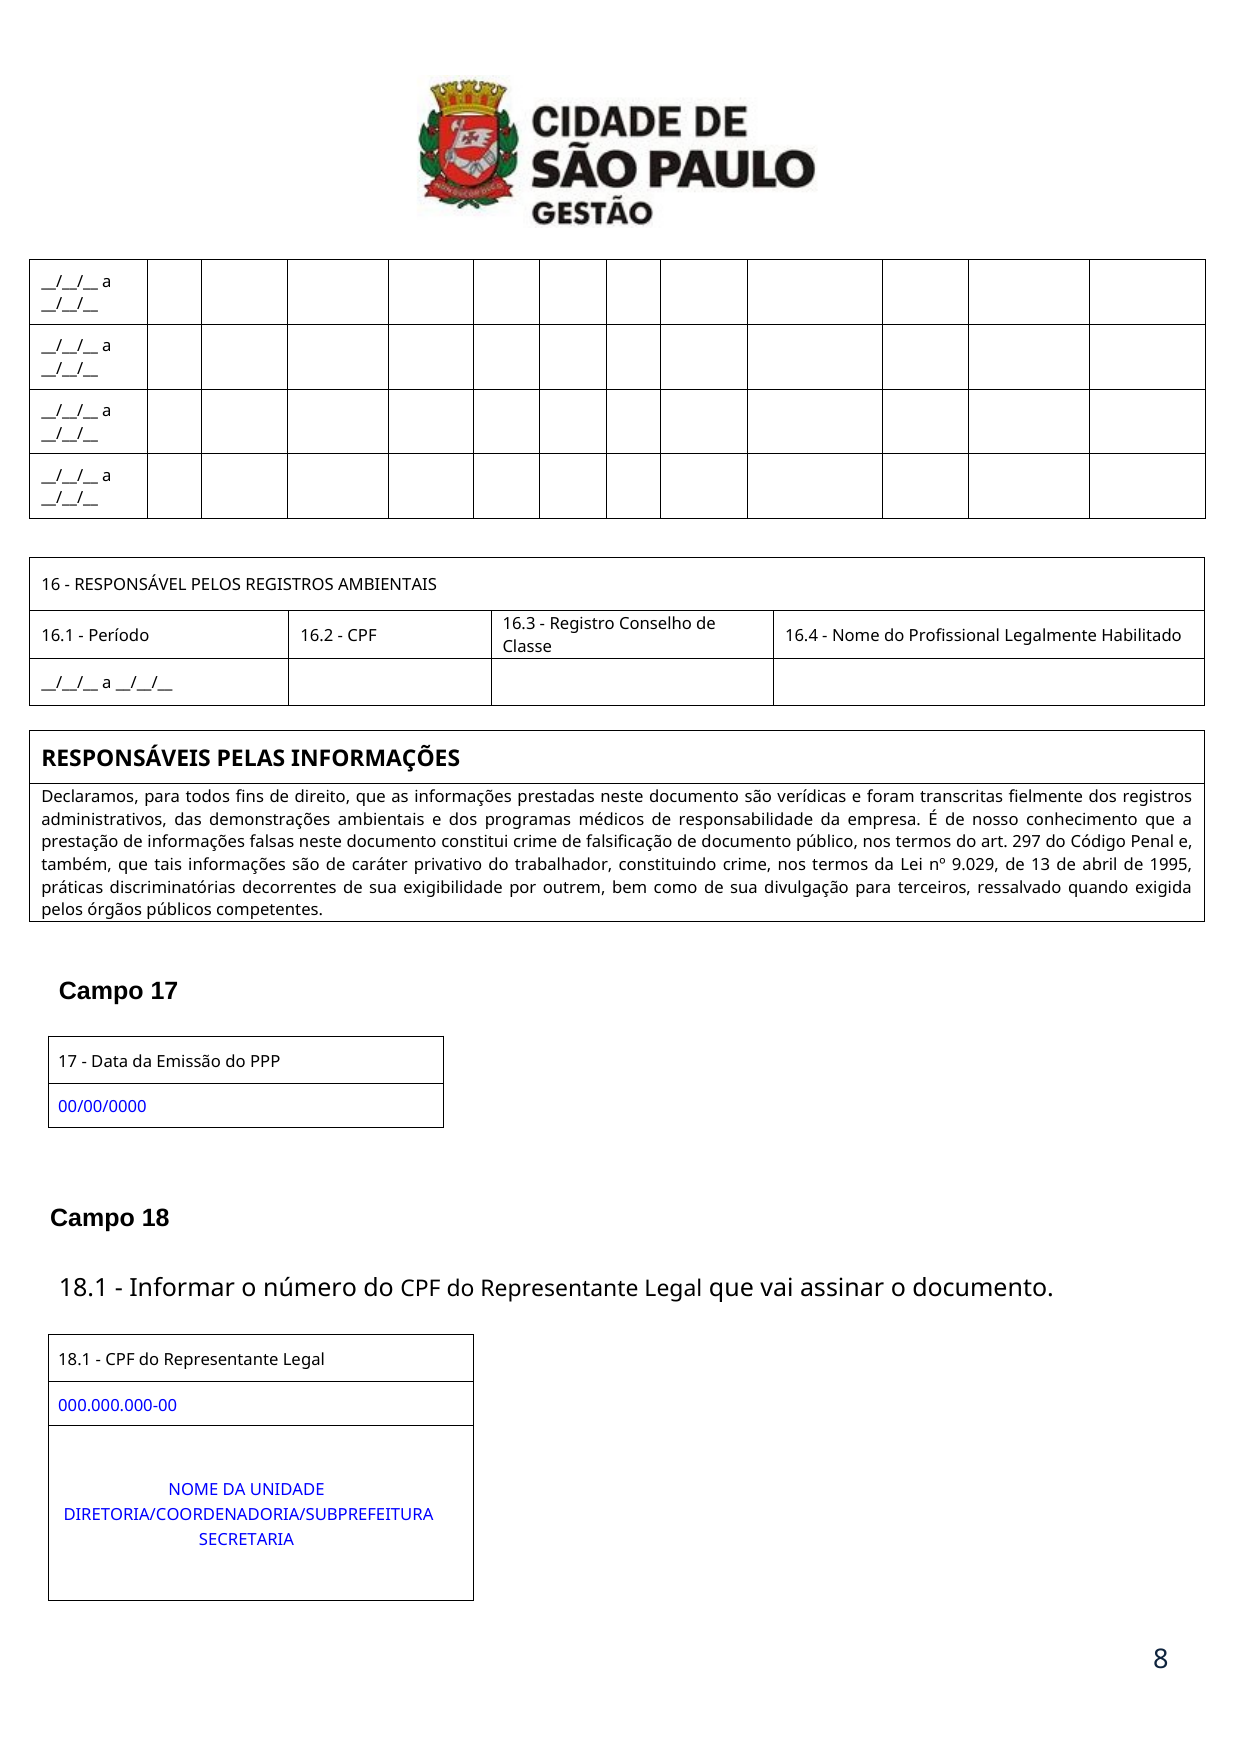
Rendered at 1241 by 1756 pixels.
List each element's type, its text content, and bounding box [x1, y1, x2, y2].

table_cell [202, 260, 287, 324]
table_cell [969, 454, 1089, 518]
table_cell [540, 260, 606, 324]
table_cell [202, 454, 287, 518]
table_cell [148, 325, 201, 388]
table_header 16 - RESPONSÁVEL PELOS REGISTROS AMBIENTAIS [30, 558, 1204, 610]
table_cell __/__/__ a __/__/__ [30, 325, 147, 388]
table_cell [202, 390, 287, 453]
table_cell [607, 454, 660, 518]
table_cell [389, 325, 473, 388]
table_cell [607, 260, 660, 324]
table_cell [748, 454, 882, 518]
table_cell [969, 325, 1089, 388]
table_cell 16.2 - CPF [289, 611, 491, 658]
table_cell [288, 325, 388, 388]
table_cell [607, 390, 660, 453]
table_cell [883, 454, 968, 518]
table_cell [883, 390, 968, 453]
table_cell Declaramos, para todos fins de direito, que as informações prestadas neste documento são verídicas e foram transcritas fielmente dos registros administrativos, das demonstrações ambientais e dos programas médicos de responsabilidade da empresa. É de nosso conhecimento que a prestação de informações falsas neste documento constitui crime de falsificação de documento público, nos termos do art. 297 do Código Penal e, também, que tais informações são de caráter privativo do trabalhador, constituindo crime, nos termos da Lei nº 9.029, de 13 de abril de 1995, práticas discriminatórias decorrentes de sua exigibilidade por outrem, bem como de sua divulgação para terceiros, ressalvado quando exigida pelos órgãos públicos competentes. [30, 784, 1204, 921]
table_cell [748, 325, 882, 388]
table_cell [607, 325, 660, 388]
table_cell [474, 454, 539, 518]
table_header RESPONSÁVEIS PELAS INFORMAÇÕES [30, 731, 1204, 783]
table_cell __/__/__ a __/__/__ [30, 260, 147, 324]
table_cell [969, 260, 1089, 324]
list - Informar o número do CPF do Representante Legal que vai assinar o documento. [59, 1270, 1175, 1304]
table_cell __/__/__ a __/__/__ [30, 659, 288, 705]
table_cell [288, 260, 388, 324]
table_cell [474, 390, 539, 453]
table_cell [288, 390, 388, 453]
table_cell [774, 659, 1204, 705]
table_cell [540, 325, 606, 388]
table_cell [1090, 325, 1205, 388]
picture [416, 75, 818, 228]
table_cell [202, 325, 287, 388]
table_cell [540, 454, 606, 518]
table_cell [883, 260, 968, 324]
table_cell [661, 260, 747, 324]
table_cell [540, 390, 606, 453]
table_header 17 - Data da Emissão do PPP [49, 1037, 443, 1082]
table_cell [661, 390, 747, 453]
table_cell [1090, 454, 1205, 518]
table_cell 16.4 - Nome do Profissional Legalmente Habilitado [774, 611, 1204, 658]
subtitle Campo 18 [29, 1203, 1205, 1232]
table_cell [474, 325, 539, 388]
table_cell [1090, 260, 1205, 324]
table_cell 00/00/0000 [49, 1084, 443, 1127]
table_cell 000.000.000-00 [49, 1382, 473, 1425]
table_cell __/__/__ a __/__/__ [30, 454, 147, 518]
table_cell 16.3 - Registro Conselho de Classe [492, 611, 773, 658]
table_cell [389, 454, 473, 518]
text Campo 17 [59, 976, 1175, 1005]
table_cell __/__/__ a __/__/__ [30, 390, 147, 453]
table_cell 16.1 - Período [30, 611, 288, 658]
table_cell [389, 260, 473, 324]
table_cell [148, 260, 201, 324]
table_cell [289, 659, 491, 705]
table_cell [969, 390, 1089, 453]
table_cell [148, 390, 201, 453]
table_header 18.1 - CPF do Representante Legal [49, 1335, 473, 1381]
table_cell [474, 260, 539, 324]
table_cell [883, 325, 968, 388]
table_cell [661, 454, 747, 518]
table_cell [148, 454, 201, 518]
table_cell [288, 454, 388, 518]
table_cell [661, 325, 747, 388]
table_cell [748, 260, 882, 324]
table_cell [748, 390, 882, 453]
table_cell NOME DA UNIDADE DIRETORIA/COORDENADORIA/SUBPREFEITURA SECRETARIA [49, 1426, 473, 1600]
table_cell [492, 659, 773, 705]
table_cell [1090, 390, 1205, 453]
table_cell [389, 390, 473, 453]
